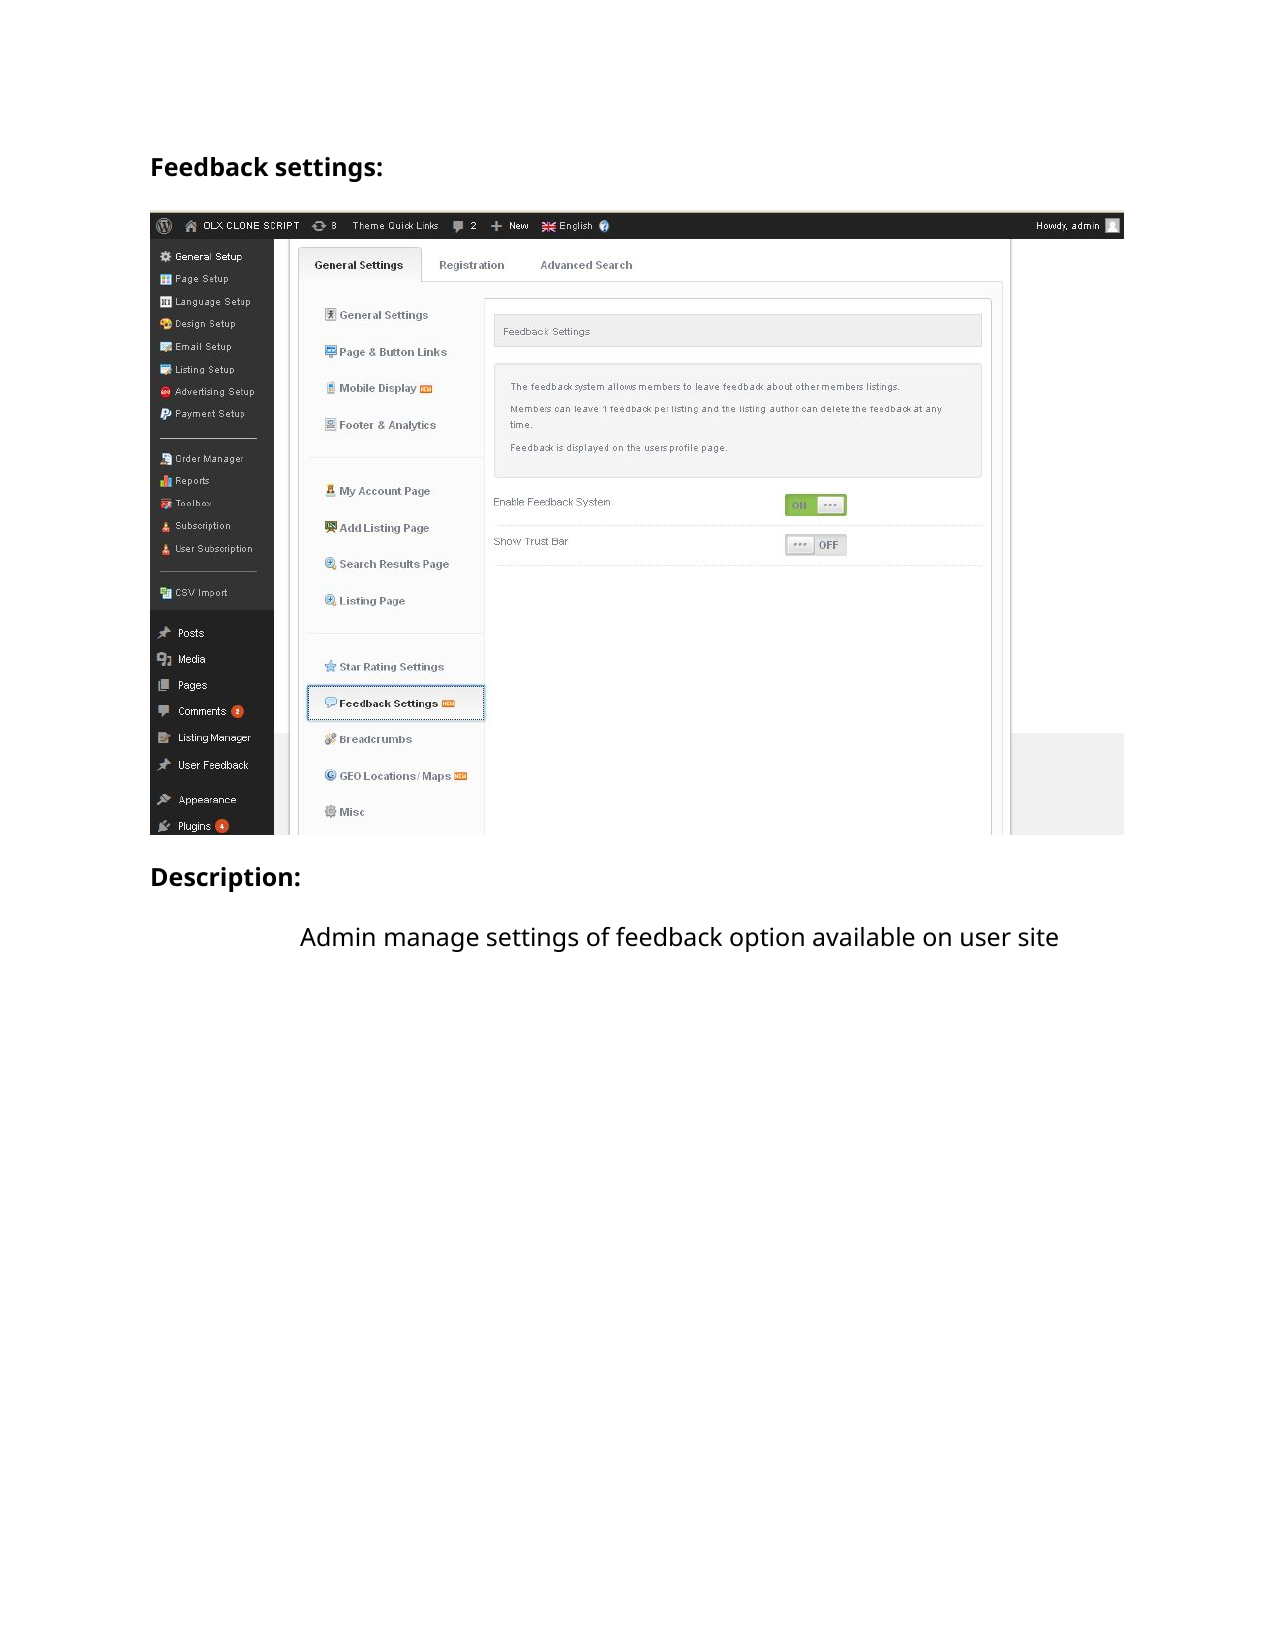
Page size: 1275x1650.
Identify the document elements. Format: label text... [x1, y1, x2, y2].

picture [150, 210, 1124, 835]
text Admin manage settings of feedback option available on user site [150, 919, 1125, 954]
text Description: [150, 859, 1125, 894]
text Feedback settings: [150, 150, 1125, 184]
